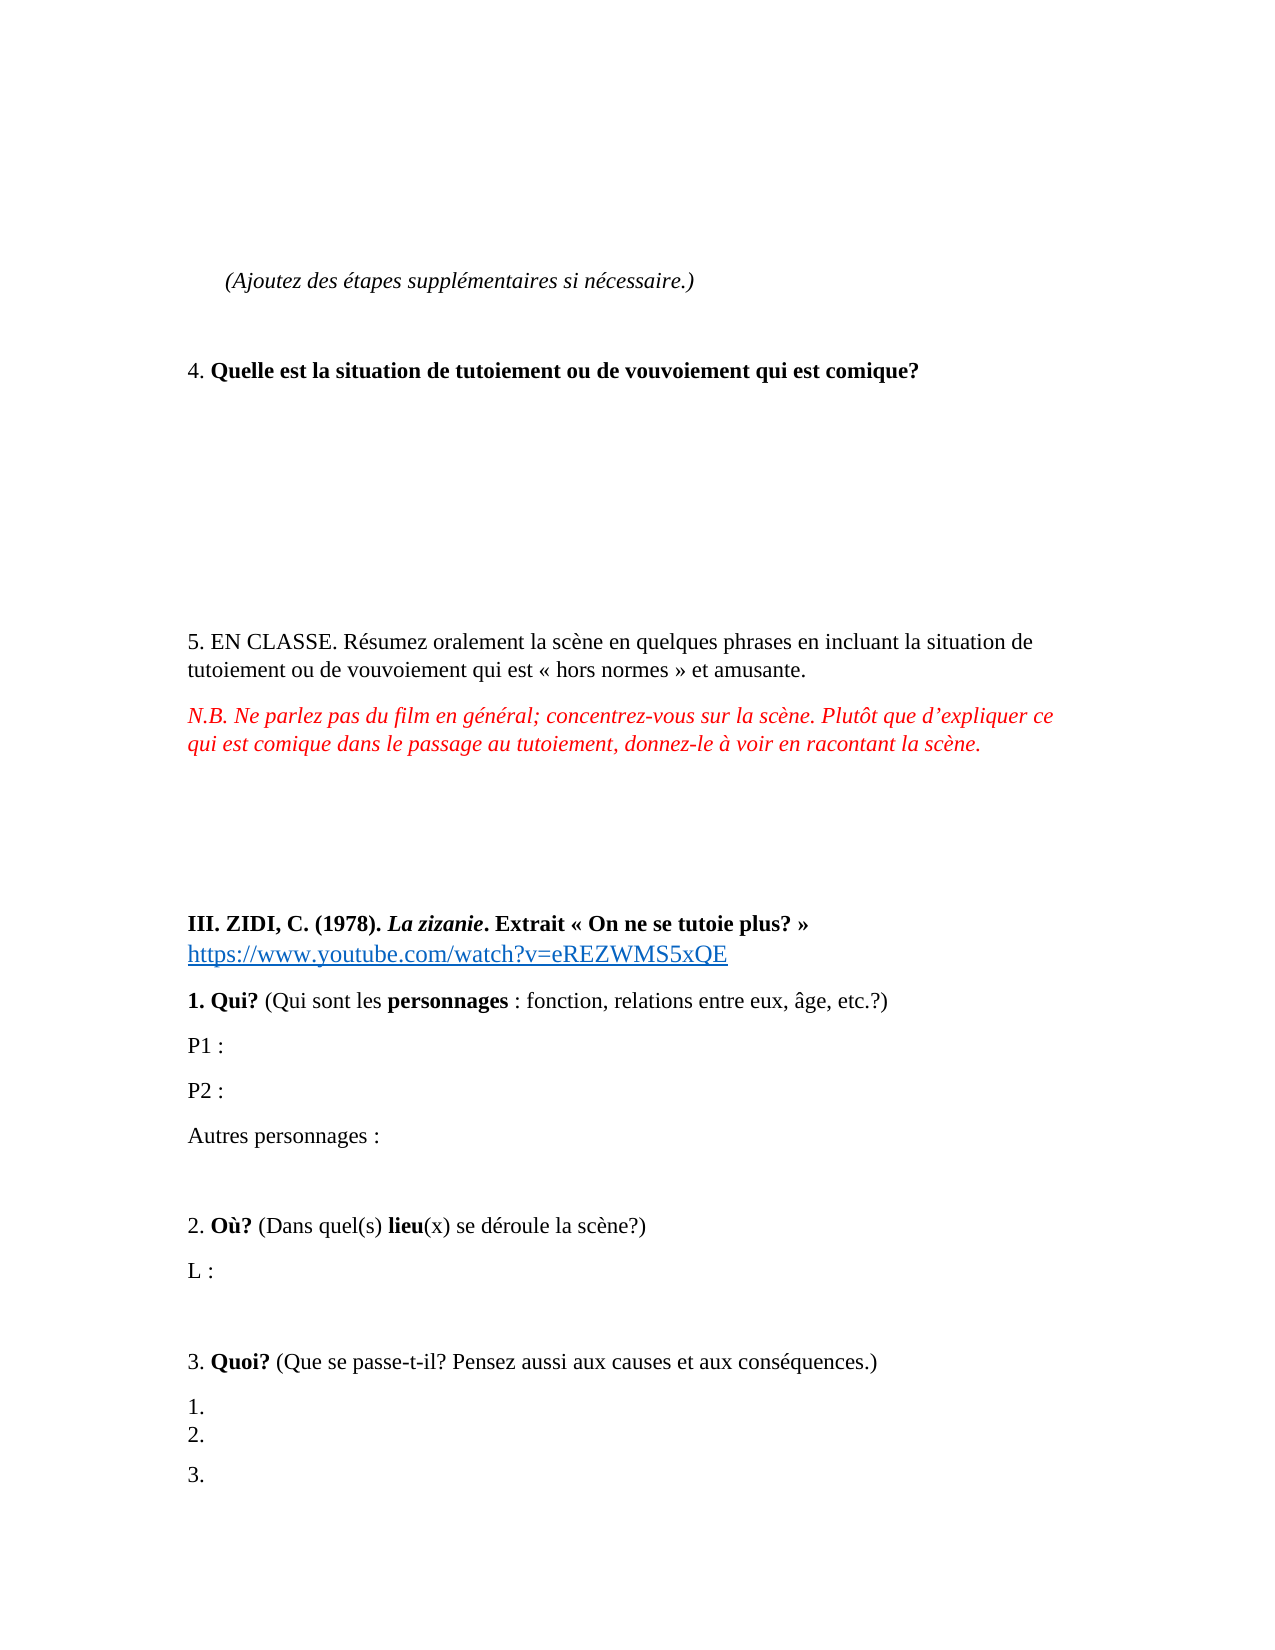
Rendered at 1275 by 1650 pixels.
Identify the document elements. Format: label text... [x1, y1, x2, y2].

text 3. Quoi? (Que se passe-t-il? Pensez aussi aux causes et aux conséquences.) [187, 1348, 1087, 1374]
text 1. Qui? (Qui sont les personnages : fonction, relations entre eux, âge, etc.?) [187, 987, 1087, 1013]
text N.B. Ne parlez pas du film en général; concentrez-vous sur la scène. Plutôt que d’expliquer ce qui est comique dans le passage au tutoiement, donnez-le à voir en racontant la scène. [187, 702, 1087, 756]
text 5. EN CLASSE. Résumez oralement la scène en quelques phrases en incluant la situation de tutoiement ou de vouvoiement qui est « hors normes » et amusante. [187, 628, 1087, 683]
text 2. Où? (Dans quel(s) lieu(x) se déroule la scène?) [187, 1212, 1087, 1239]
list (Ajoutez des étapes supplémentaires si nécessaire.) [225, 267, 1087, 294]
text L : [187, 1257, 1087, 1284]
text P1 : [187, 1032, 1087, 1058]
text 4. Quelle est la situation de tutoiement ou de vouvoiement qui est comique? [187, 357, 1087, 384]
text Autres personnages : [187, 1122, 1087, 1148]
text P2 : [187, 1077, 1087, 1103]
text III. ZIDI, C. (1978). La zizanie. Extrait « On ne se tutoie plus? » https://www.youtube.com/watch?v=eREZWMS5xQE [187, 911, 1087, 968]
